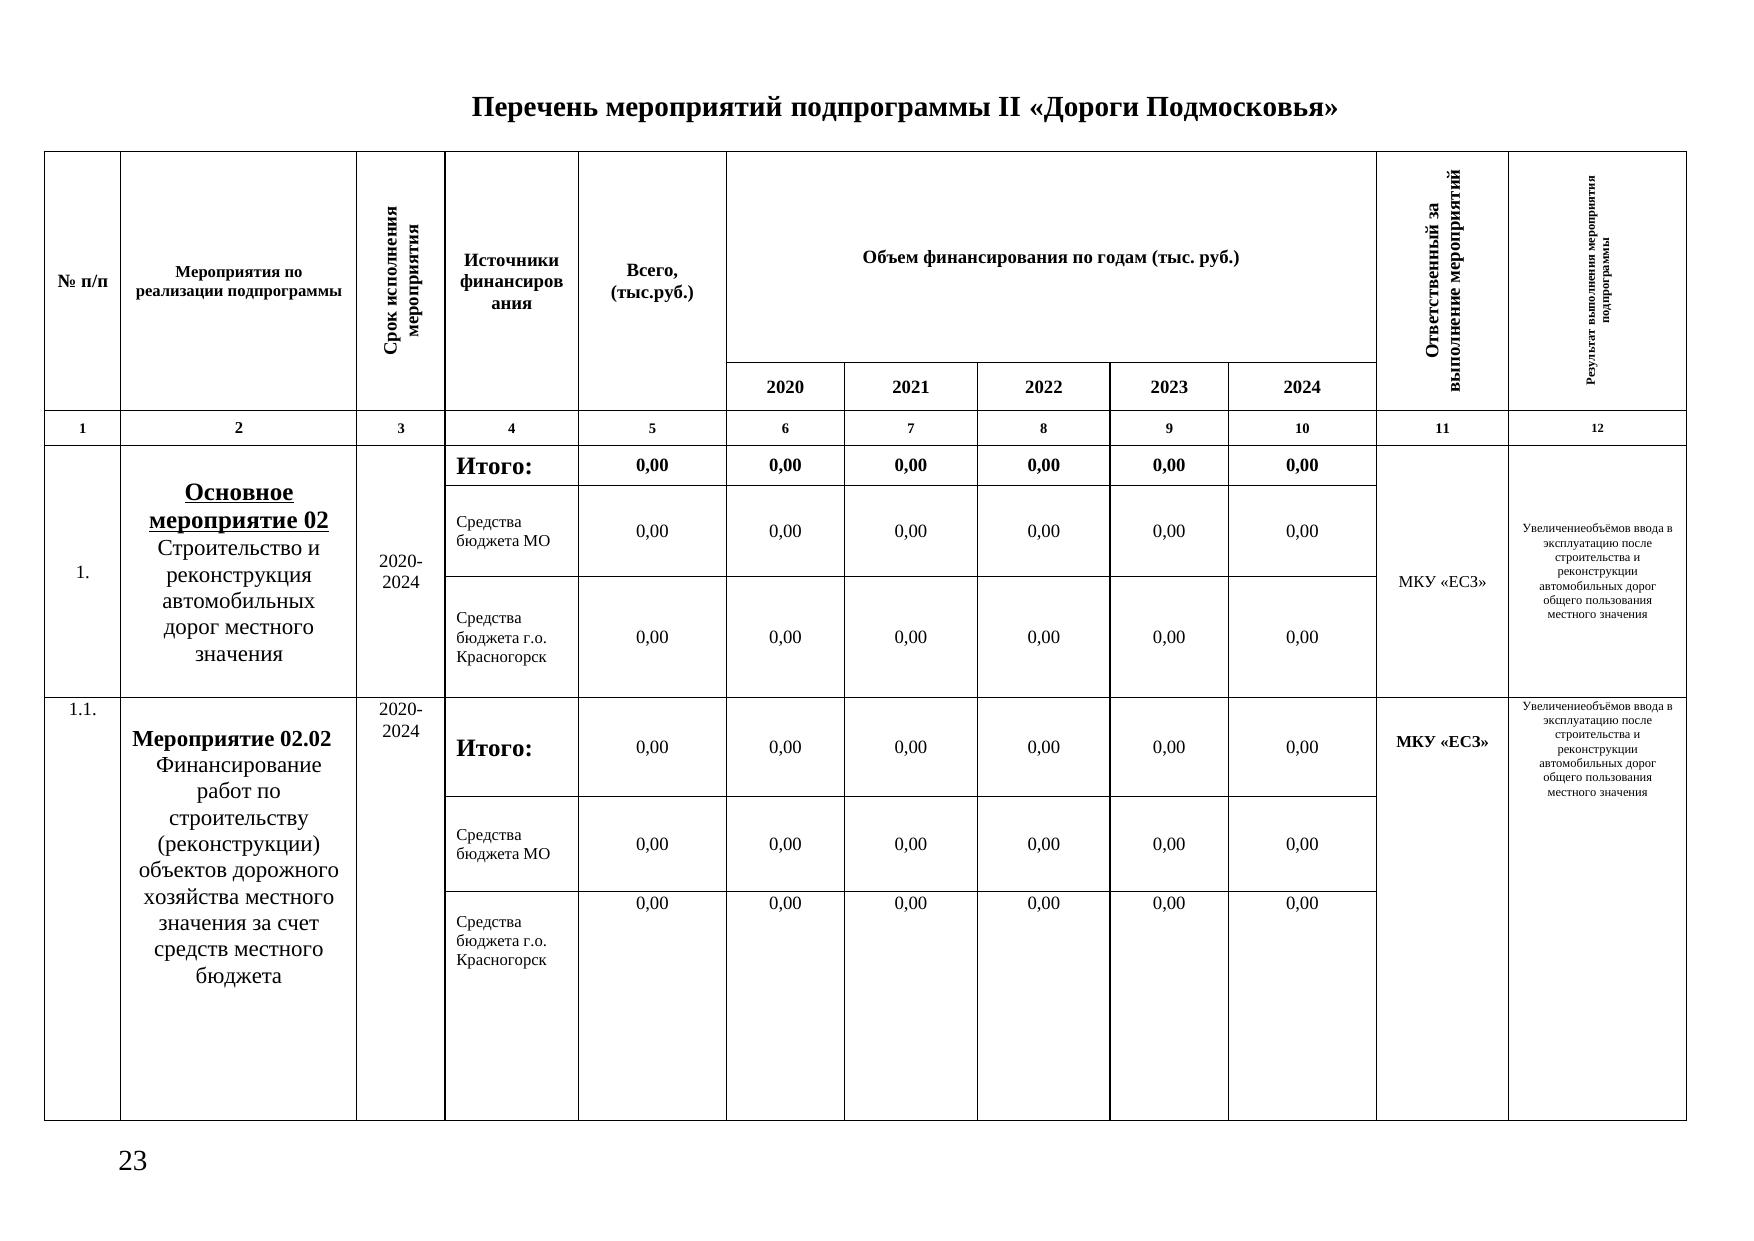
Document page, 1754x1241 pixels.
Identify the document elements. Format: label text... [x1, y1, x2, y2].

table_header № п/п [45, 152, 120, 410]
table_cell 2020-2024 [357, 698, 444, 1120]
table_header Объем финансирования по годам (тыс. руб.) [727, 152, 1376, 362]
table_cell 0,00 [727, 698, 844, 796]
table_cell 1 [45, 411, 120, 444]
table_cell 7 [845, 411, 977, 444]
table_cell 0,00 [978, 577, 1109, 697]
table_cell Увеличениеобъёмов ввода в эксплуатацию после строительства и реконструкции автомобильных дорог общего пользования местного значения [1509, 698, 1686, 1120]
table_cell 0,00 [845, 446, 977, 484]
table_cell 0,00 [1111, 486, 1228, 576]
table_cell 9 [1111, 411, 1228, 444]
table_cell 4 [446, 411, 578, 444]
table_cell Мероприятие 02.02 Финансирование работ по строительству (реконструкции) объектов дорожного хозяйства местного значения за счет средств местного бюджета [121, 698, 356, 1120]
table_cell 1. [45, 446, 120, 697]
table_cell 0,00 [579, 797, 726, 891]
table_cell 0,00 [1229, 698, 1376, 796]
table_cell 6 [727, 411, 844, 444]
table_cell 8 [978, 411, 1109, 444]
table_cell 0,00 [845, 486, 977, 576]
table_cell 2024 [1229, 363, 1376, 410]
table_header Источники финансирования [446, 152, 578, 410]
table_cell 0,00 [1229, 446, 1376, 484]
table_cell Средства бюджета МО [446, 486, 578, 576]
table_header Ответственный за выполнение мероприятий [1377, 152, 1508, 410]
table_cell 0,00 [1229, 797, 1376, 891]
table_header Срок исполнения мероприятия [357, 152, 444, 410]
table_cell 0,00 [845, 797, 977, 891]
table_cell 1.1. [45, 698, 120, 1120]
table_cell Основное мероприятие 02 Строительство и реконструкция автомобильных дорог местного значения [121, 446, 356, 697]
table_cell 2022 [978, 363, 1109, 410]
table_cell 0,00 [1229, 892, 1376, 1120]
table_cell Итого: [446, 446, 578, 484]
table_cell 0,00 [1229, 577, 1376, 697]
table_cell 2 [121, 411, 356, 444]
table_header Результат выполнения мероприятия подпрограммы [1509, 152, 1686, 410]
table_cell 0,00 [1111, 698, 1228, 796]
table_cell 2023 [1111, 363, 1228, 410]
table_cell 0,00 [579, 486, 726, 576]
table_cell 0,00 [727, 486, 844, 576]
table_cell 2020-2024 [357, 446, 444, 697]
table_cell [446, 892, 578, 1120]
table_cell МКУ «ЕСЗ» [1377, 698, 1508, 1120]
table_cell 12 [1509, 411, 1686, 444]
table_cell 0,00 [1111, 797, 1228, 891]
table_cell 11 [1377, 411, 1508, 444]
table_cell 5 [579, 411, 726, 444]
table_cell 0,00 [1111, 577, 1228, 697]
table_cell Итого: [446, 698, 578, 796]
table_cell 0,00 [1111, 446, 1228, 484]
table_cell 0,00 [579, 577, 726, 697]
table_cell 0,00 [727, 797, 844, 891]
table_cell 2020 [727, 363, 844, 410]
table_cell 0,00 [978, 698, 1109, 796]
table_cell 0,00 [845, 892, 977, 1120]
table_cell Средства бюджета МО [446, 797, 578, 891]
table_cell МКУ «ЕСЗ» [1377, 446, 1508, 697]
table_header Мероприятия по реализации подпрограммы [121, 152, 356, 410]
table_cell 0,00 [1229, 486, 1376, 576]
table_cell 0,00 [978, 446, 1109, 484]
table_cell Средства бюджета г.о. Красногорск [446, 577, 578, 697]
table_cell 0,00 [1111, 892, 1228, 1120]
table_cell 0,00 [845, 698, 977, 796]
table_cell 0,00 [978, 892, 1109, 1120]
table_cell 0,00 [727, 446, 844, 484]
table_cell 0,00 [978, 797, 1109, 891]
table_cell 0,00 [978, 486, 1109, 576]
table_cell 0,00 [845, 577, 977, 697]
table_cell 0,00 [579, 698, 726, 796]
table_header Всего, (тыс.руб.) [579, 152, 726, 410]
table_cell 2021 [845, 363, 977, 410]
text Перечень мероприятий подпрограммы II «Дороги Подмосковья» [118, 89, 1636, 122]
table_cell 0,00 [579, 892, 726, 1120]
table_cell 0,00 [727, 892, 844, 1120]
table_cell Увеличениеобъёмов ввода в эксплуатацию после строительства и реконструкции автомобильных дорог общего пользования местного значения [1509, 446, 1686, 697]
table_cell 10 [1229, 411, 1376, 444]
table_cell 0,00 [727, 577, 844, 697]
table_cell 3 [357, 411, 444, 444]
table_cell 0,00 [579, 446, 726, 484]
